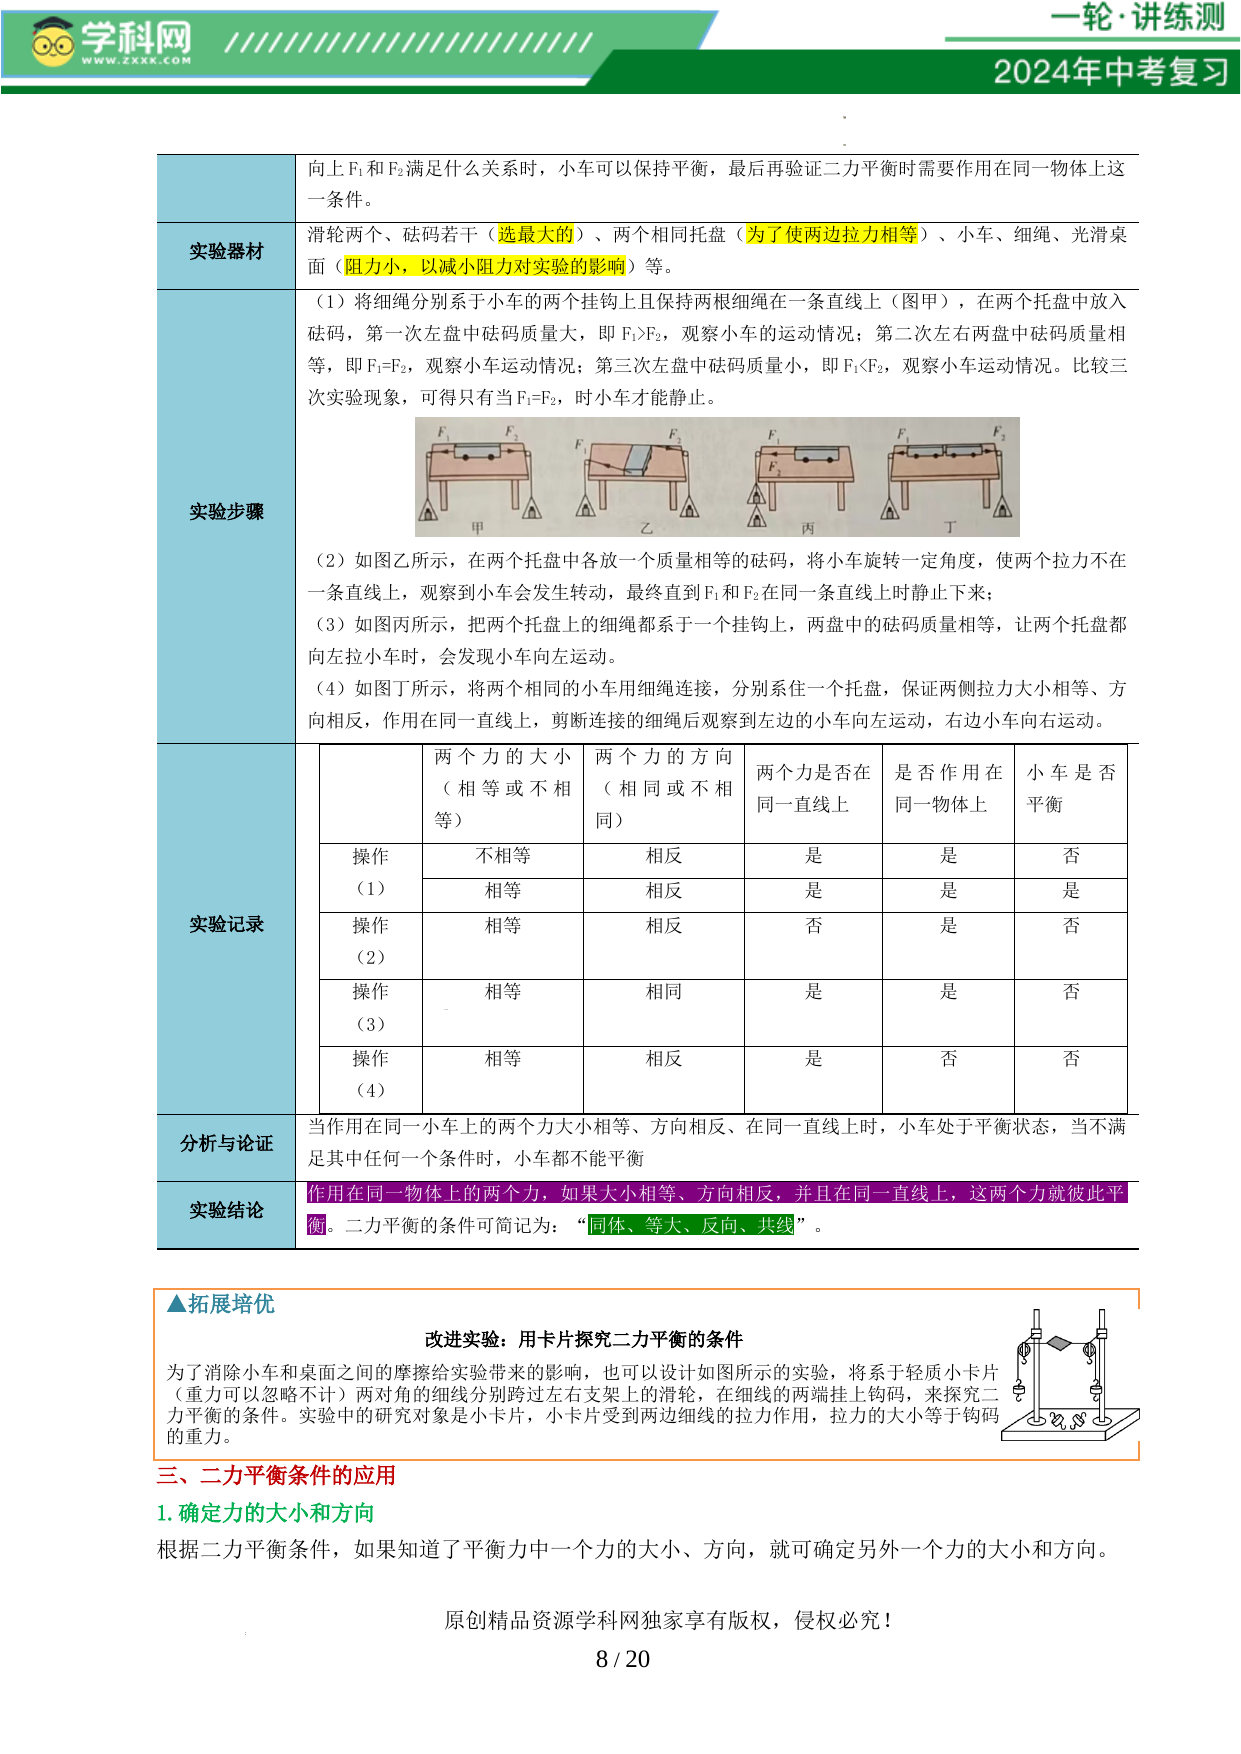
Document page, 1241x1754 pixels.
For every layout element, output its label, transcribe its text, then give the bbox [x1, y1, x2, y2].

table_cell [1128, 744, 1139, 1114]
table_cell [584, 913, 744, 979]
table_cell [423, 879, 583, 912]
table_cell [883, 980, 1014, 1046]
table_cell 分析与论证 [157, 1115, 295, 1181]
table_cell [745, 745, 882, 843]
table_cell [423, 844, 583, 878]
table_cell 实验器材 [157, 223, 295, 289]
table_cell [584, 745, 744, 843]
picture [1, 1, 1241, 94]
table_cell [423, 980, 583, 1046]
table_cell [584, 1047, 744, 1113]
table_cell [745, 913, 882, 979]
table_cell [584, 844, 744, 878]
table_cell [423, 1047, 583, 1113]
table_cell [745, 980, 882, 1046]
table_cell [1015, 844, 1127, 878]
picture [415, 417, 1020, 537]
table_cell [883, 913, 1014, 979]
table_cell 当作用在同一小车上的两个力大小相等、方向相反、在同一直线上时，小车处于平衡状态，当不满足其中任何一个条件时，小车都不能平衡 [296, 1115, 1139, 1181]
table_cell [1015, 745, 1127, 843]
table_cell [883, 745, 1014, 843]
table_cell [320, 844, 422, 912]
table_cell 实验记录 [157, 744, 295, 1114]
table_cell [1015, 980, 1127, 1046]
table_cell [320, 913, 422, 979]
table_cell [1015, 913, 1127, 979]
table_cell 实验步骤 [157, 290, 295, 743]
table_cell [423, 745, 583, 843]
table_cell （1）将细绳分别系于小车的两个挂钩上且保持两根细绳在一条直线上（图甲），在两个托盘中放入砝码，第一次左盘中砝码质量大，即F1>F2，观察小车的运动情况；第二次左右两盘中砝码质量相等，即F1=F2，观察小车运动情况；第三次左盘中砝码质量小，即F1<F2，观察小车运动情况。比较三次实验现象，可得只有当F1=F2，时小车才能静止。 （2）如图乙所示，在两个托盘中各放一个质量相等的砝码，将小车旋转一定角度，使两个拉力不在一条直线上，观察到小车会发生转动，最终直到F1和F2在同一条直线上时静止下来； （3）如图丙所示，把两个托盘上的细绳都系于一个挂钩上，两盘中的砝码质量相等，让两个托盘都向左拉小车时，会发现小车向左运动。 （4）如图丁所示，将两个相同的小车用细绳连接，分别系住一个托盘，保证两侧拉力大小相等、方向相反，作用在同一直线上，剪断连接的细绳后观察到左边的小车向左运动，右边小车向右运动。 [296, 290, 1139, 743]
table_cell [883, 879, 1014, 912]
table_cell [1015, 1047, 1127, 1113]
table_cell [584, 879, 744, 912]
table_cell [1015, 879, 1127, 912]
table_cell [423, 913, 583, 979]
table_cell [320, 745, 422, 843]
text 三、二力平衡条件的应用 [112, 1461, 1128, 1486]
table_cell 实验结论 [157, 1182, 295, 1248]
text 1.确定力的大小和方向 [112, 1498, 1128, 1523]
table_cell [883, 1047, 1014, 1113]
table_cell [883, 844, 1014, 878]
table_header ▲拓展培优 改进实验：用卡片探究二力平衡的条件 为了消除小车和桌面之间的摩擦给实验带来的影响，也可以设计如图所示的实验，将系于轻质小卡片（重力可以忽略不计）两对角的细线分别跨过左右支架上的滑轮，在细线的两端挂上钩码，来探究二力平衡的条件。实验中的研究对象是小卡片，小卡片受到两边细线的拉力作用，拉力的大小等于钩码的重力。 [155, 1290, 1138, 1459]
table_cell 设计实验 [157, 155, 295, 222]
table_cell 作用在同一物体上的两个力，如果大小相等、方向相反，并且在同一直线上，这两个力就彼此平衡。二力平衡的条件可简记为：“同体、等大、反向、共线”。 [296, 1182, 1139, 1248]
table_cell [584, 980, 744, 1046]
table_cell [745, 1047, 882, 1113]
table_cell [296, 744, 319, 1114]
text 根据二力平衡条件，如果知道了平衡力中一个力的大小、方向，就可确定另外一个力的大小和方向。 [112, 1536, 1128, 1561]
table_cell [745, 844, 882, 878]
table_cell 滑轮两个、砝码若干（选最大的）、两个相同托盘（为了使两边拉力相等）、小车、细绳、光滑桌面（阻力小，以减小阻力对实验的影响）等。 [296, 223, 1139, 289]
table_cell [320, 980, 422, 1046]
picture [1001, 1309, 1140, 1441]
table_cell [296, 155, 1139, 222]
table_cell [745, 879, 882, 912]
table_cell [320, 1047, 422, 1113]
